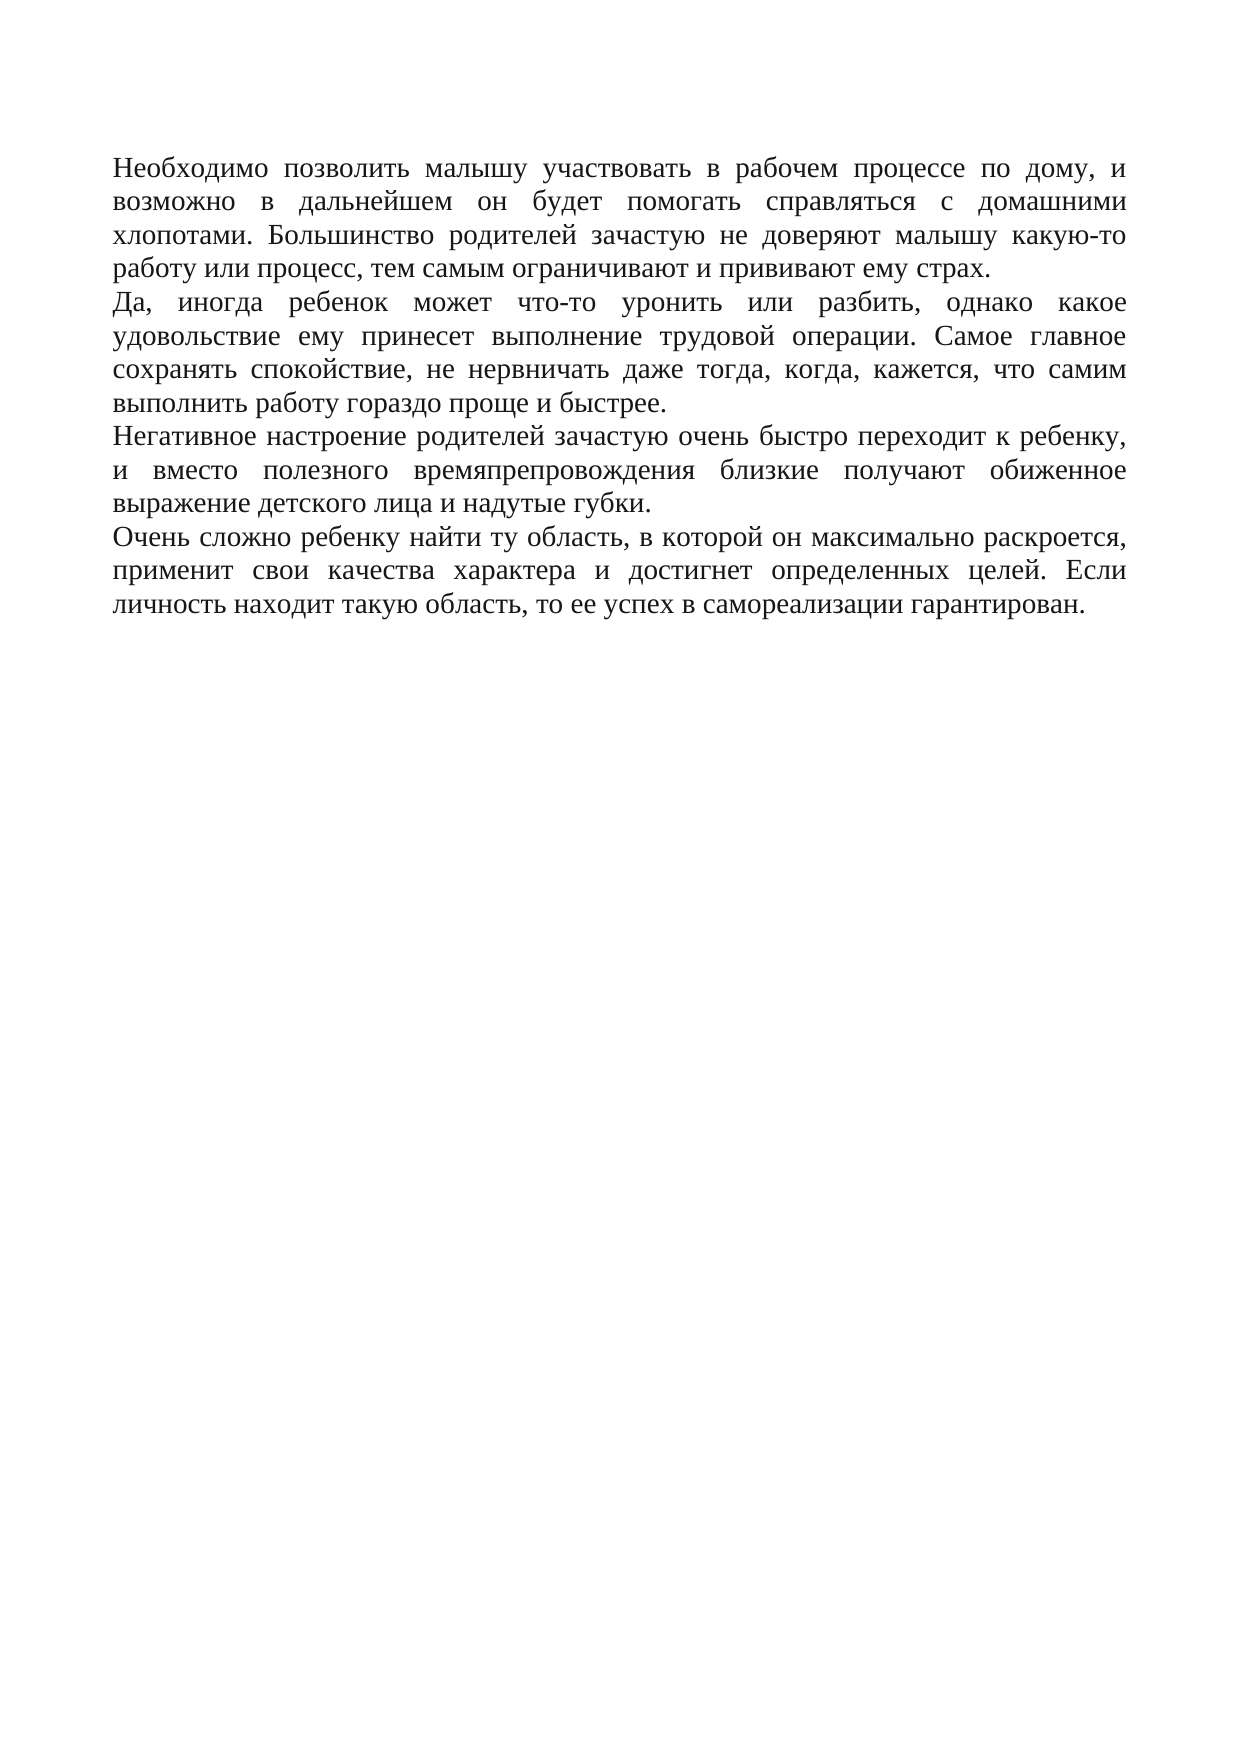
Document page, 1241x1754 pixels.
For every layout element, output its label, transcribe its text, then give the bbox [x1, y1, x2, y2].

text Необходимо позволить малышу участвовать в рабочем процессе по дому, и возможно в дальнейшем он будет помогать справляться с домашними хлопотами. Большинство родителей зачастую не доверяют малышу какую-то работу или процесс, тем самым ограничивают и прививают ему страх. [112, 150, 1128, 284]
text Негативное настроение родителей зачастую очень быстро переходит к ребенку, и вместо полезного времяпрепровождения близкие получают обиженное выражение детского лица и надутые губки. [112, 418, 1128, 519]
text Да, иногда ребенок может что-то уронить или разбить, однако какое удовольствие ему принесет выполнение трудовой операции. Самое главное сохранять спокойствие, не нервничать даже тогда, когда, кажется, что самим выполнить работу гораздо проще и быстрее. [112, 284, 1128, 418]
text Очень сложно ребенку найти ту область, в которой он максимально раскроется, применит свои качества характера и достигнет определенных целей. Если личность находит такую область, то ее успех в самореализации гарантирован. [112, 519, 1128, 619]
